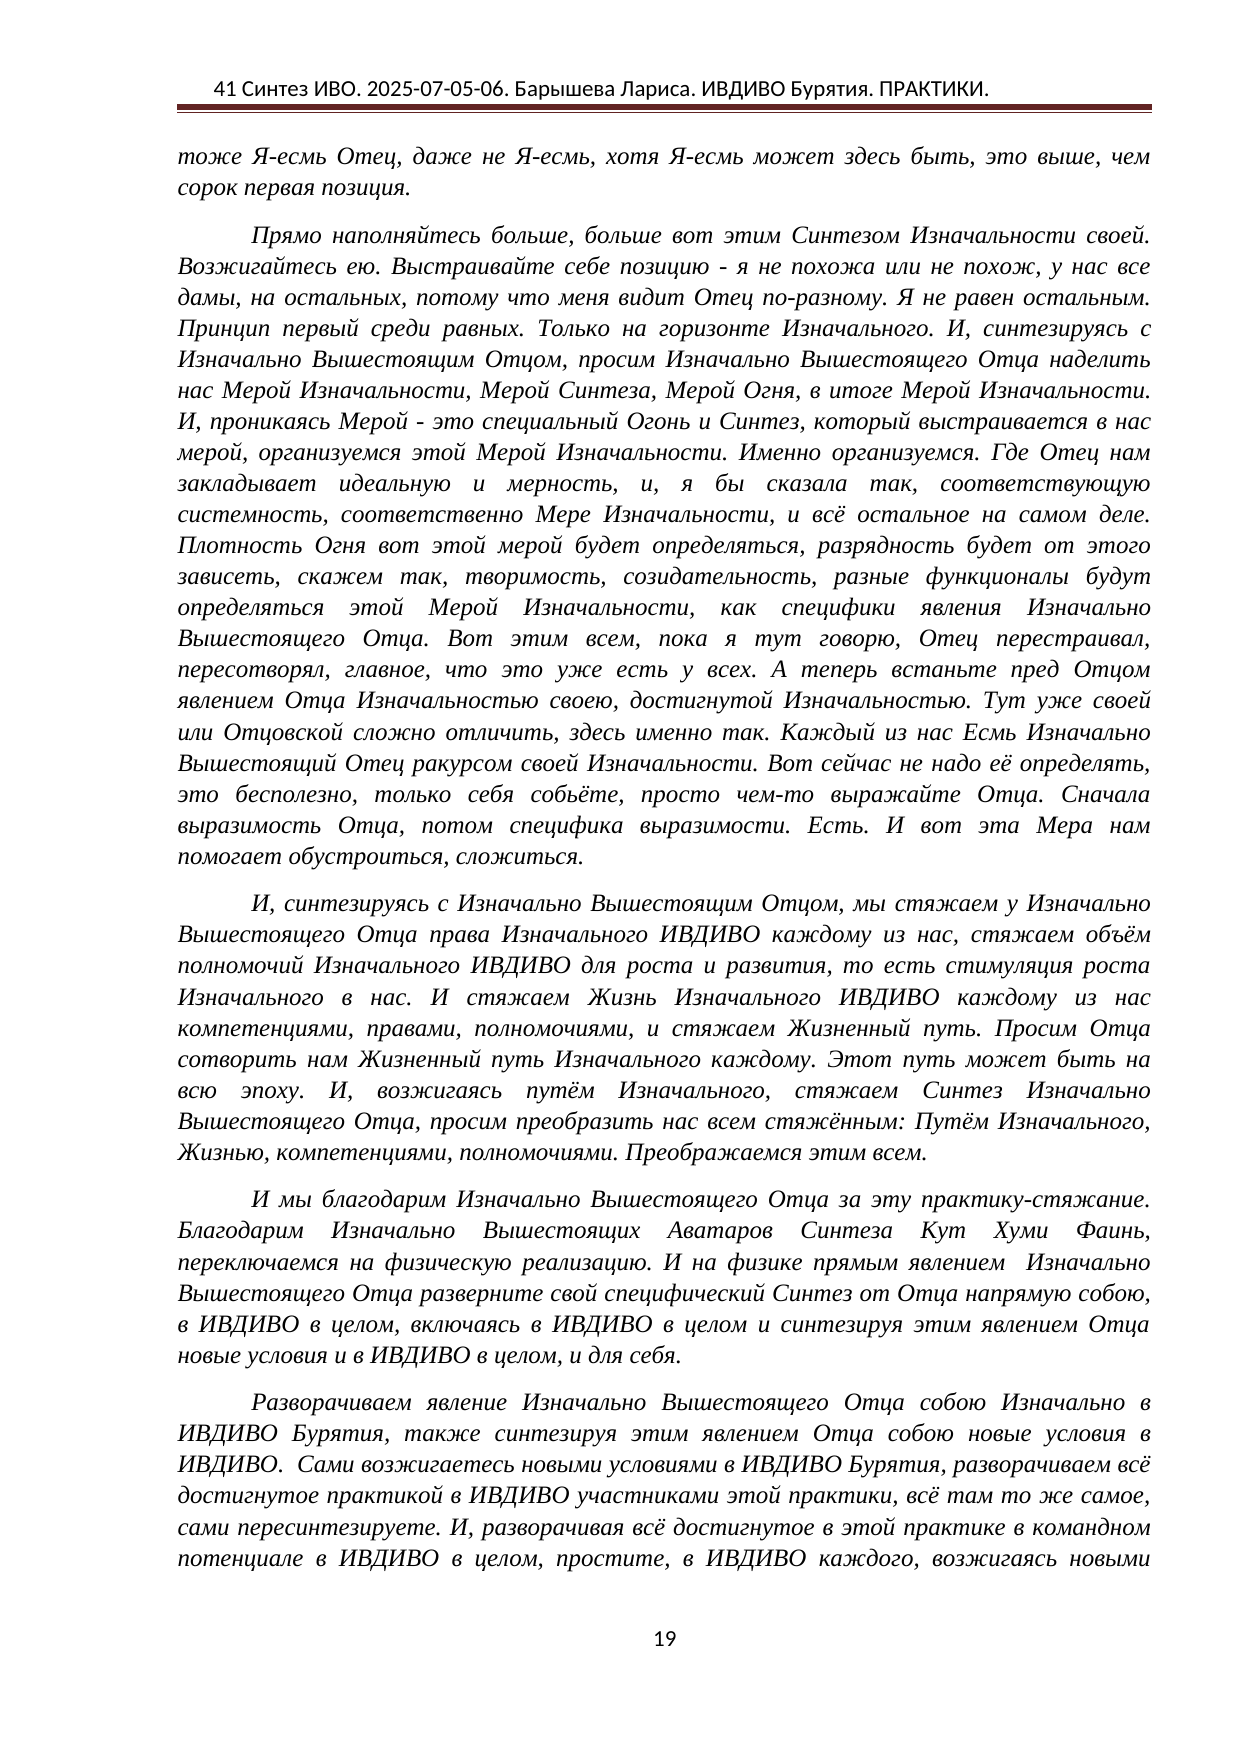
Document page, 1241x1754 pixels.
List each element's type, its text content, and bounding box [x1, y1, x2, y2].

text И мы благодарим Изначально Вышестоящего Отца за эту практику-стяжание. Благодарим Изначально Вышестоящих Аватаров Синтеза Кут Хуми Фаинь, переключаемся на физическую реализацию. И на физике прямым явлением Изначально Вышестоящего Отца разверните свой специфический Синтез от Отца напрямую собою, в ИВДИВО в целом, включаясь в ИВДИВО в целом и синтезируя этим явлением Отца новые условия и в ИВДИВО в целом, и для себя. [177, 1184, 1152, 1368]
text Прямо наполняйтесь больше, больше вот этим Синтезом Изначальности своей. Возжигайтесь ею. Выстраивайте себе позицию - я не похожа или не похож, у нас все дамы, на остальных, потому что меня видит Отец по-разному. Я не равен остальным. Принцип первый среди равных. Только на горизонте Изначального. И, синтезируясь с Изначально Вышестоящим Отцом, просим Изначально Вышестоящего Отца наделить нас Мерой Изначальности, Мерой Синтеза, Мерой Огня, в итоге Мерой Изначальности. И, проникаясь Мерой - это специальный Огонь и Синтез, который выстраивается в нас мерой, организуемся этой Мерой Изначальности. Именно организуемся. Где Отец нам закладывает идеальную и мерность, и, я бы сказала так, соответствующую системность, соответственно Мере Изначальности, и всё остальное на самом деле. Плотность Огня вот этой мерой будет определяться, разрядность будет от этого зависеть, скажем так, творимость, созидательность, разные функционалы будут определяться этой Мерой Изначальности, как специфики явления Изначально Вышестоящего Отца. Вот этим всем, пока я тут говорю, Отец перестраивал, пересотворял, главное, что это уже есть у всех. А теперь встаньте пред Отцом явлением Отца Изначальностью своею, достигнутой Изначальностью. Тут уже своей или Отцовской сложно отличить, здесь именно так. Каждый из нас Есмь Изначально Вышестоящий Отец ракурсом своей Изначальности. Вот сейчас не надо её определять, это бесполезно, только себя собьёте, просто чем-то выражайте Отца. Сначала выразимость Отца, потом специфика выразимости. Есть. И вот эта Мера нам помогает обустроиться, сложиться. [177, 220, 1152, 869]
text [177, 1387, 1152, 1571]
text И, синтезируясь с Изначально Вышестоящим Отцом, мы стяжаем у Изначально Вышестоящего Отца права Изначального ИВДИВО каждому из нас, стяжаем объём полномочий Изначального ИВДИВО для роста и развития, то есть стимуляция роста Изначального в нас. И стяжаем Жизнь Изначального ИВДИВО каждому из нас компетенциями, правами, полномочиями, и стяжаем Жизненный путь. Просим Отца сотворить нам Жизненный путь Изначального каждому. Этот путь может быть на всю эпоху. И, возжигаясь путём Изначального, стяжаем Синтез Изначально Вышестоящего Отца, просим преобразить нас всем стяжённым: Путём Изначального, Жизнью, компетенциями, полномочиями. Преображаемся этим всем. [177, 888, 1152, 1166]
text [177, 141, 1152, 201]
